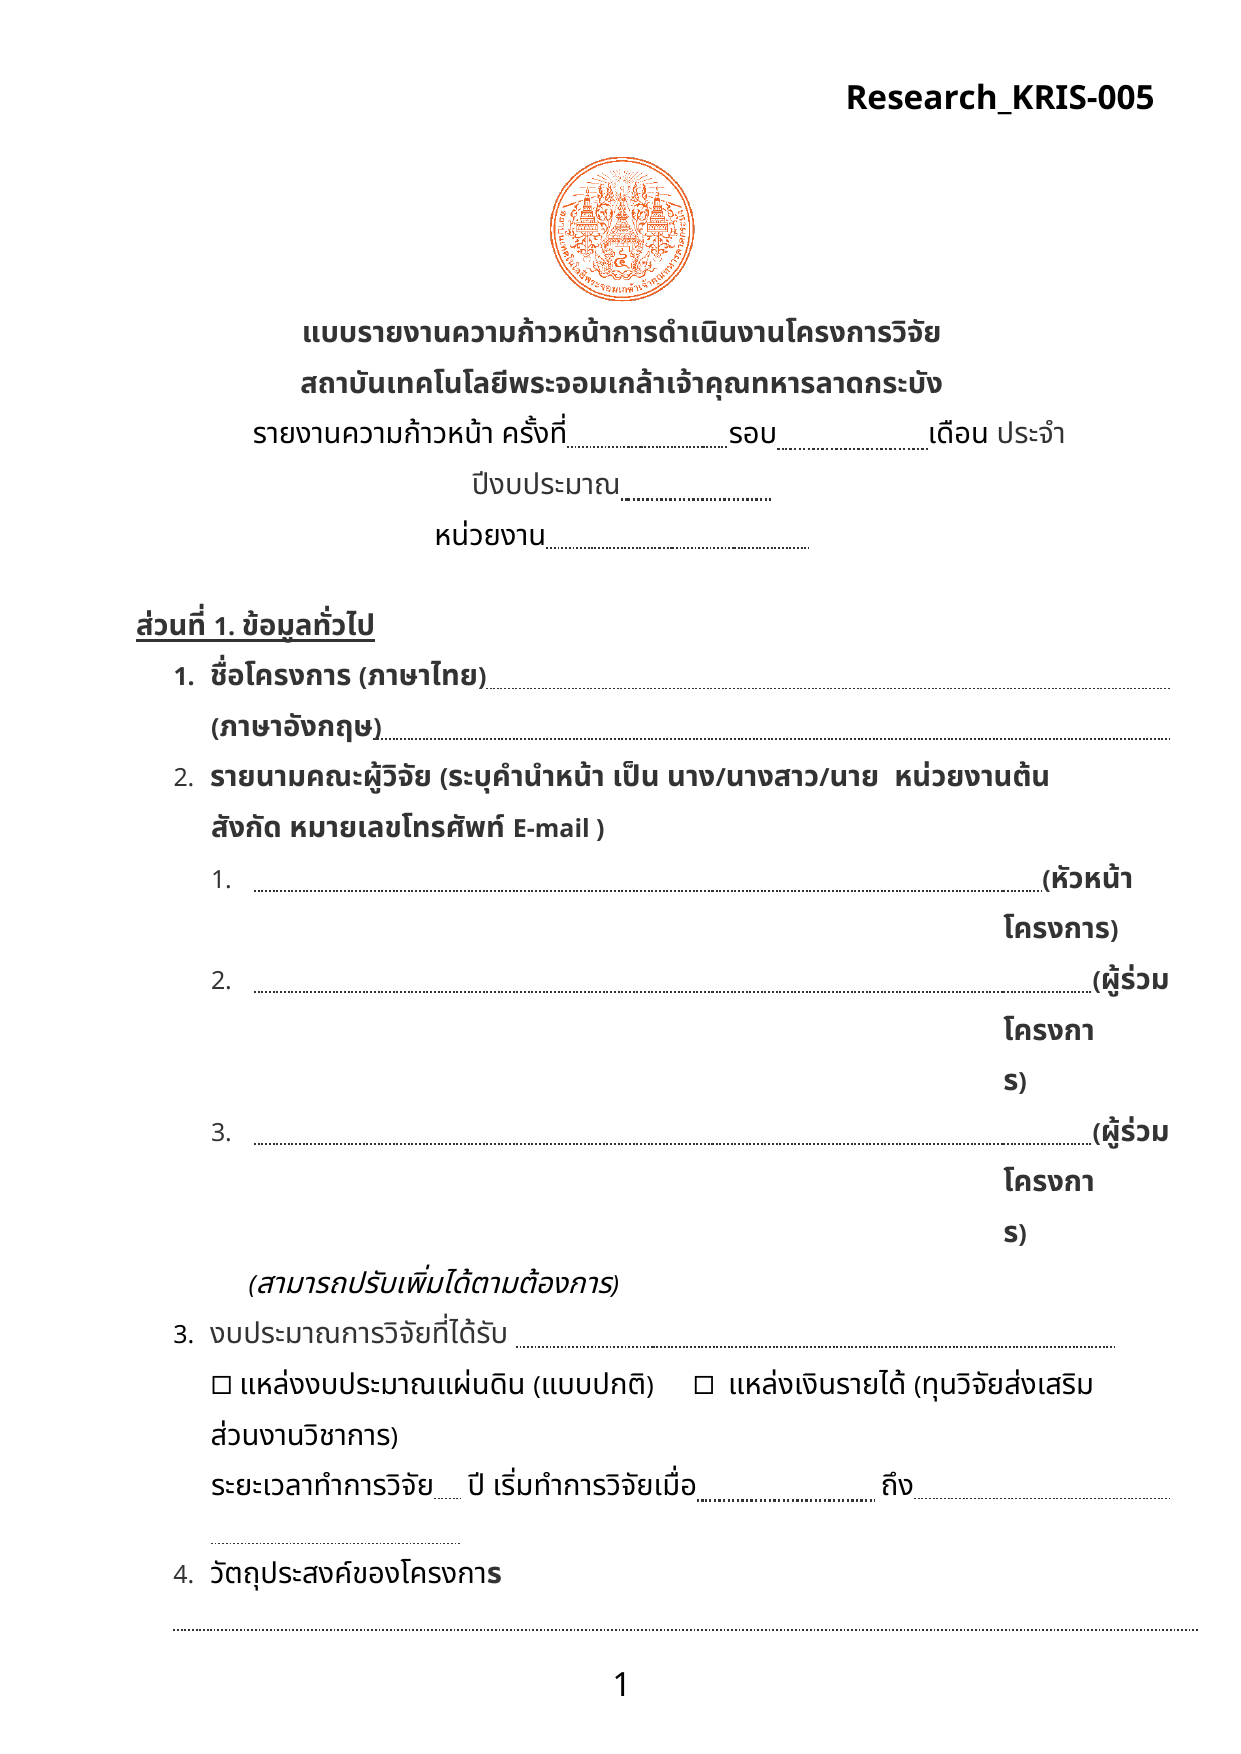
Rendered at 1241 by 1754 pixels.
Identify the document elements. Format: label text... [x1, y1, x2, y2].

text ระยะเวลาทำการวิจัย ปี เริ่มทำการวิจัยเมื่อ ถึง [211, 1464, 1107, 1548]
text (สามารถปรับเพิ่มได้ตามต้องการ) [248, 1262, 1107, 1306]
list วัตถุประสงค์ของโครงการ [173, 1553, 1107, 1597]
list (ผู้ร่วมโครงการ) [211, 1110, 1107, 1256]
list (ผู้ร่วมโครงการ) [211, 958, 1107, 1104]
text รายงานความก้าวหน้า ครั้งที่ รอบ เดือน ประจำปีงบประมาณ [136, 413, 1107, 508]
text แหล่งงบประมาณแผ่นดิน (แบบปกติ) แหล่งเงินรายได้ (ทุนวิจัยส่งเสริมส่วนงานวิชาการ) [210, 1363, 1107, 1458]
text แบบรายงานความก้าวหน้าการดำเนินงานโครงการวิจัย [136, 312, 1107, 356]
list รายนามคณะผู้วิจัย (ระบุคำนำหน้า เป็น นาง/นางสาว/นาย หน่วยงานต้นสังกัด หมายเลขโทรศัพท์ E-mail ) [173, 756, 1107, 851]
picture [536, 148, 707, 308]
text หน่วยงาน [136, 514, 1107, 558]
text สถาบันเทคโนโลยีพระจอมเกล้าเจ้าคุณทหารลาดกระบัง [136, 362, 1107, 406]
list ชื่อโครงการ (ภาษาไทย) [173, 654, 1107, 699]
list งบประมาณการวิจัยที่ได้รับ บาท [173, 1313, 1107, 1357]
text (ภาษาอังกฤษ) [211, 705, 1107, 749]
list (หัวหน้าโครงการ) [211, 857, 1199, 952]
text ส่วนที่ 1. ข้อมูลทั่วไป [136, 604, 1107, 648]
